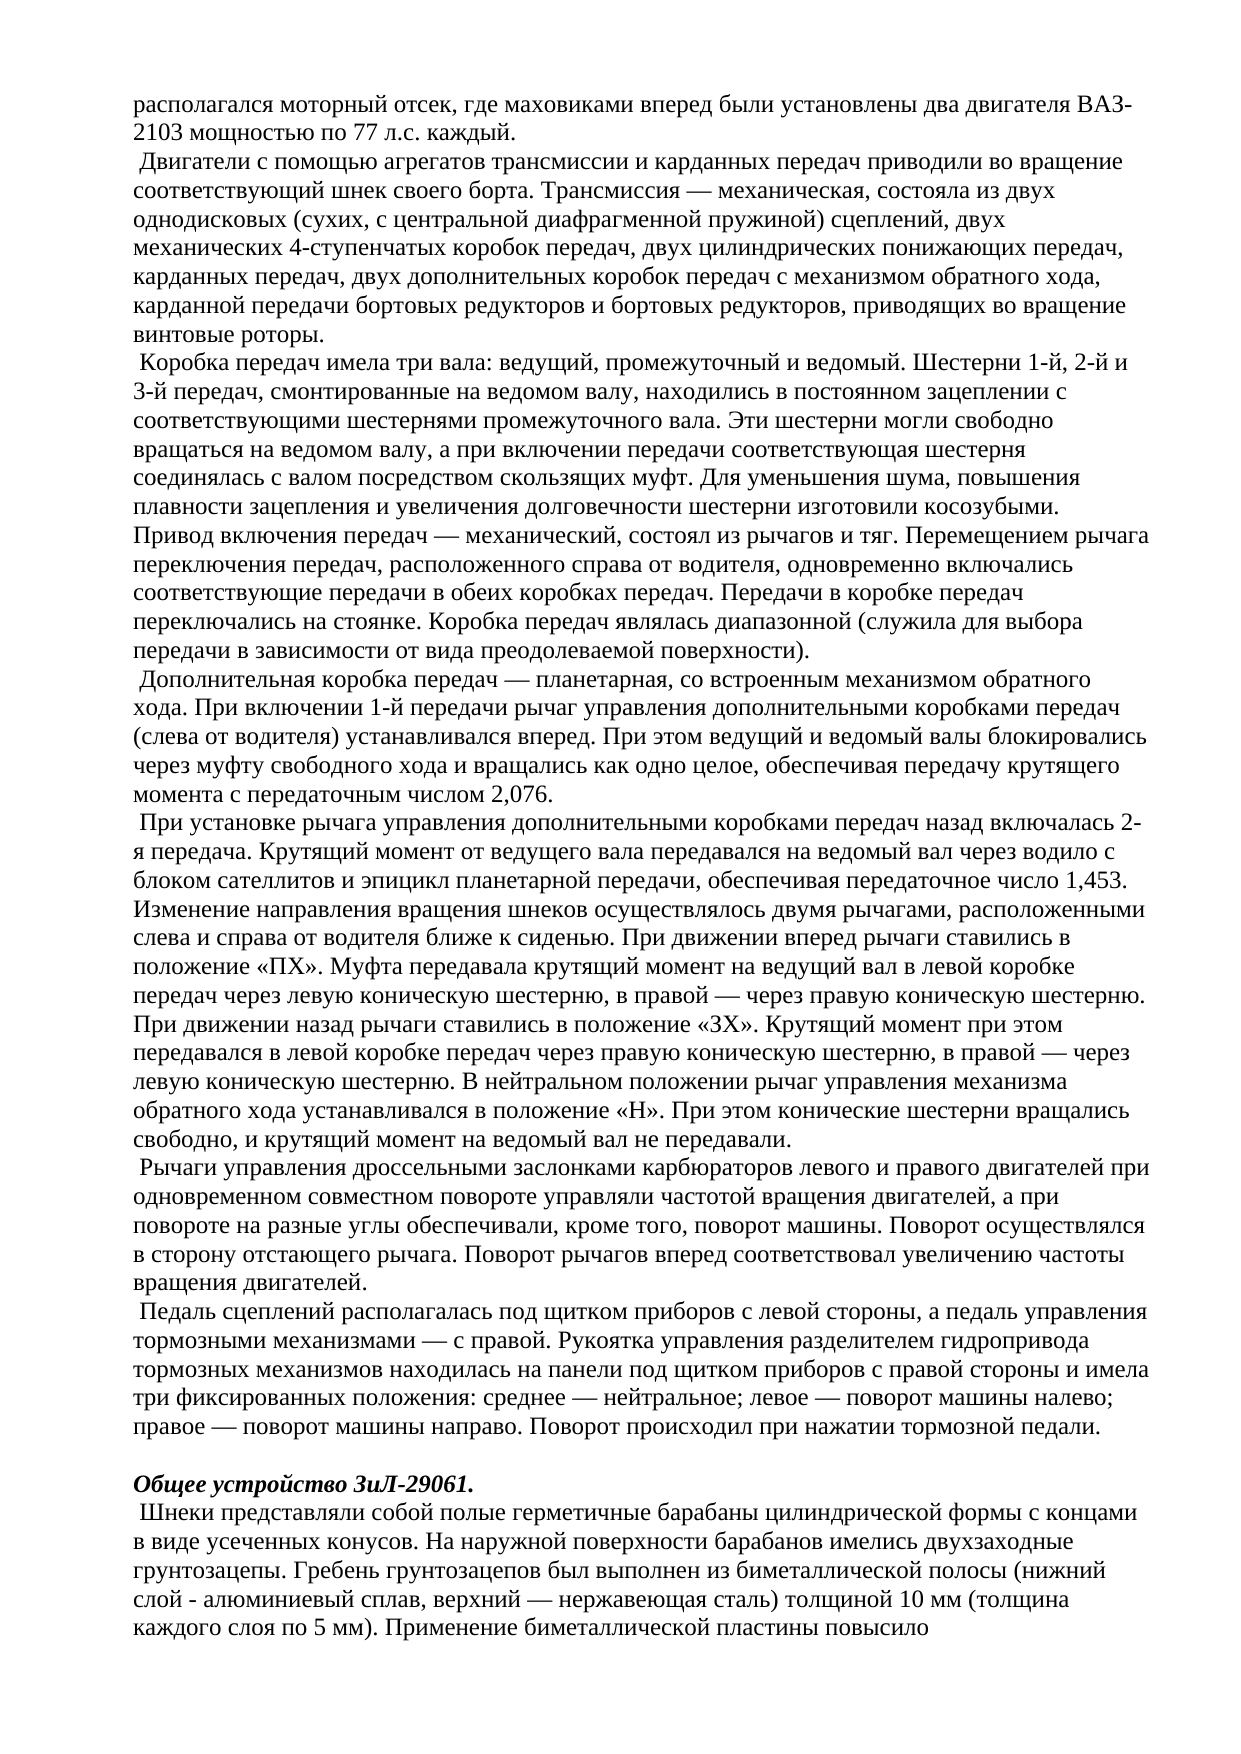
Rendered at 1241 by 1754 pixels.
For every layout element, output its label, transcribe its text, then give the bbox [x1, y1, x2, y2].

text Общее устройство ЗиЛ-29061. [133, 1440, 1152, 1497]
text Изменение направления вращения шнеков осуществлялось двумя рычагами, расположенными слева и справа от водителя ближе к сиденью. При движении вперед рычаги ставились в положение «ПХ». Муфта передавала крутящий момент на ведущий вал в левой коробке передач через левую коническую шестерню, в правой — через правую коническую шестерню. При движении назад рычаги ставились в положение «ЗХ». Крутящий момент при этом передавался в левой коробке передач через правую коническую шестерню, в правой — через левую коническую шестерню. В нейтральном положении рычаг управления механизма обратного хода устанавливался в положение «Н». При этом конические шестерни вращались свободно, и крутящий момент на ведомый вал не передавали. [133, 894, 1152, 1152]
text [133, 89, 1152, 146]
text Привод включения передач — механический, состоял из рычагов и тяг. Перемещением рычага переключения передач, расположенного справа от водителя, одновременно включались соответствующие передачи в обеих коробках передач. Передачи в коробке передач переключались на стоянке. Коробка передач являлась диапазонной (служила для выбора передачи в зависимости от вида преодолеваемой поверхности). [133, 520, 1152, 664]
text Двигатели с помощью агрегатов трансмиссии и карданных передач приводили во вращение соответствующий шнек своего борта. Трансмиссия — механическая, состояла из двух однодисковых (сухих, с центральной диафрагменной пружиной) сцеплений, двух механических 4-ступенчатых коробок передач, двух цилиндрических понижающих передач, карданных передач, двух дополнительных коробок передач с механизмом обратного хода, карданной передачи бортовых редукторов и бортовых редукторов, приводящих во вращение винтовые роторы. [133, 146, 1152, 347]
text Дополнительная коробка передач — планетарная, со встроенным механизмом обратного хода. При включении 1-й передачи рычаг управления дополнительными коробками передач (слева от водителя) устанавливался вперед. При этом ведущий и ведомый валы блокировались через муфту свободного хода и вращались как одно целое, обеспечивая передачу крутящего момента с передаточным числом 2,076. [133, 664, 1152, 807]
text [133, 1497, 1152, 1641]
text Коробка передач имела три вала: ведущий, промежуточный и ведомый. Шестерни 1-й, 2-й и 3-й передач, смонтированные на ведомом валу, находились в постоянном зацеплении с соответствующими шестернями промежуточного вала. Эти шестерни могли свободно вращаться на ведомом валу, а при включении передачи соответствующая шестерня соединялась с валом посредством скользящих муфт. Для уменьшения шума, повышения плавности зацепления и увеличения долговечности шестерни изготовили косозубыми. [133, 347, 1152, 520]
text Педаль сцеплений располагалась под щитком приборов с левой стороны, а педаль управления тормозными механизмами — с правой. Рукоятка управления разделителем гидропривода тормозных механизмов находилась на панели под щитком приборов с правой стороны и имела три фиксированных положения: среднее — нейтральное; левое — поворот машины налево; правое — поворот машины направо. Поворот происходил при нажатии тормозной педали. [133, 1296, 1152, 1440]
text Рычаги управления дроссельными заслонками карбюраторов левого и правого двигателей при одновременном совместном повороте управляли частотой вращения двигателей, а при повороте на разные углы обеспечивали, кроме того, поворот машины. Поворот осуществлялся в сторону отстающего рычага. Поворот рычагов вперед соответствовал увеличению частоты вращения двигателей. [133, 1152, 1152, 1296]
text При установке рычага управления дополнительными коробками передач назад включалась 2-я передача. Крутящий момент от ведущего вала передавался на ведомый вал через водило с блоком сателлитов и эпицикл планетарной передачи, обеспечивая передаточное число 1,453. [133, 807, 1152, 894]
